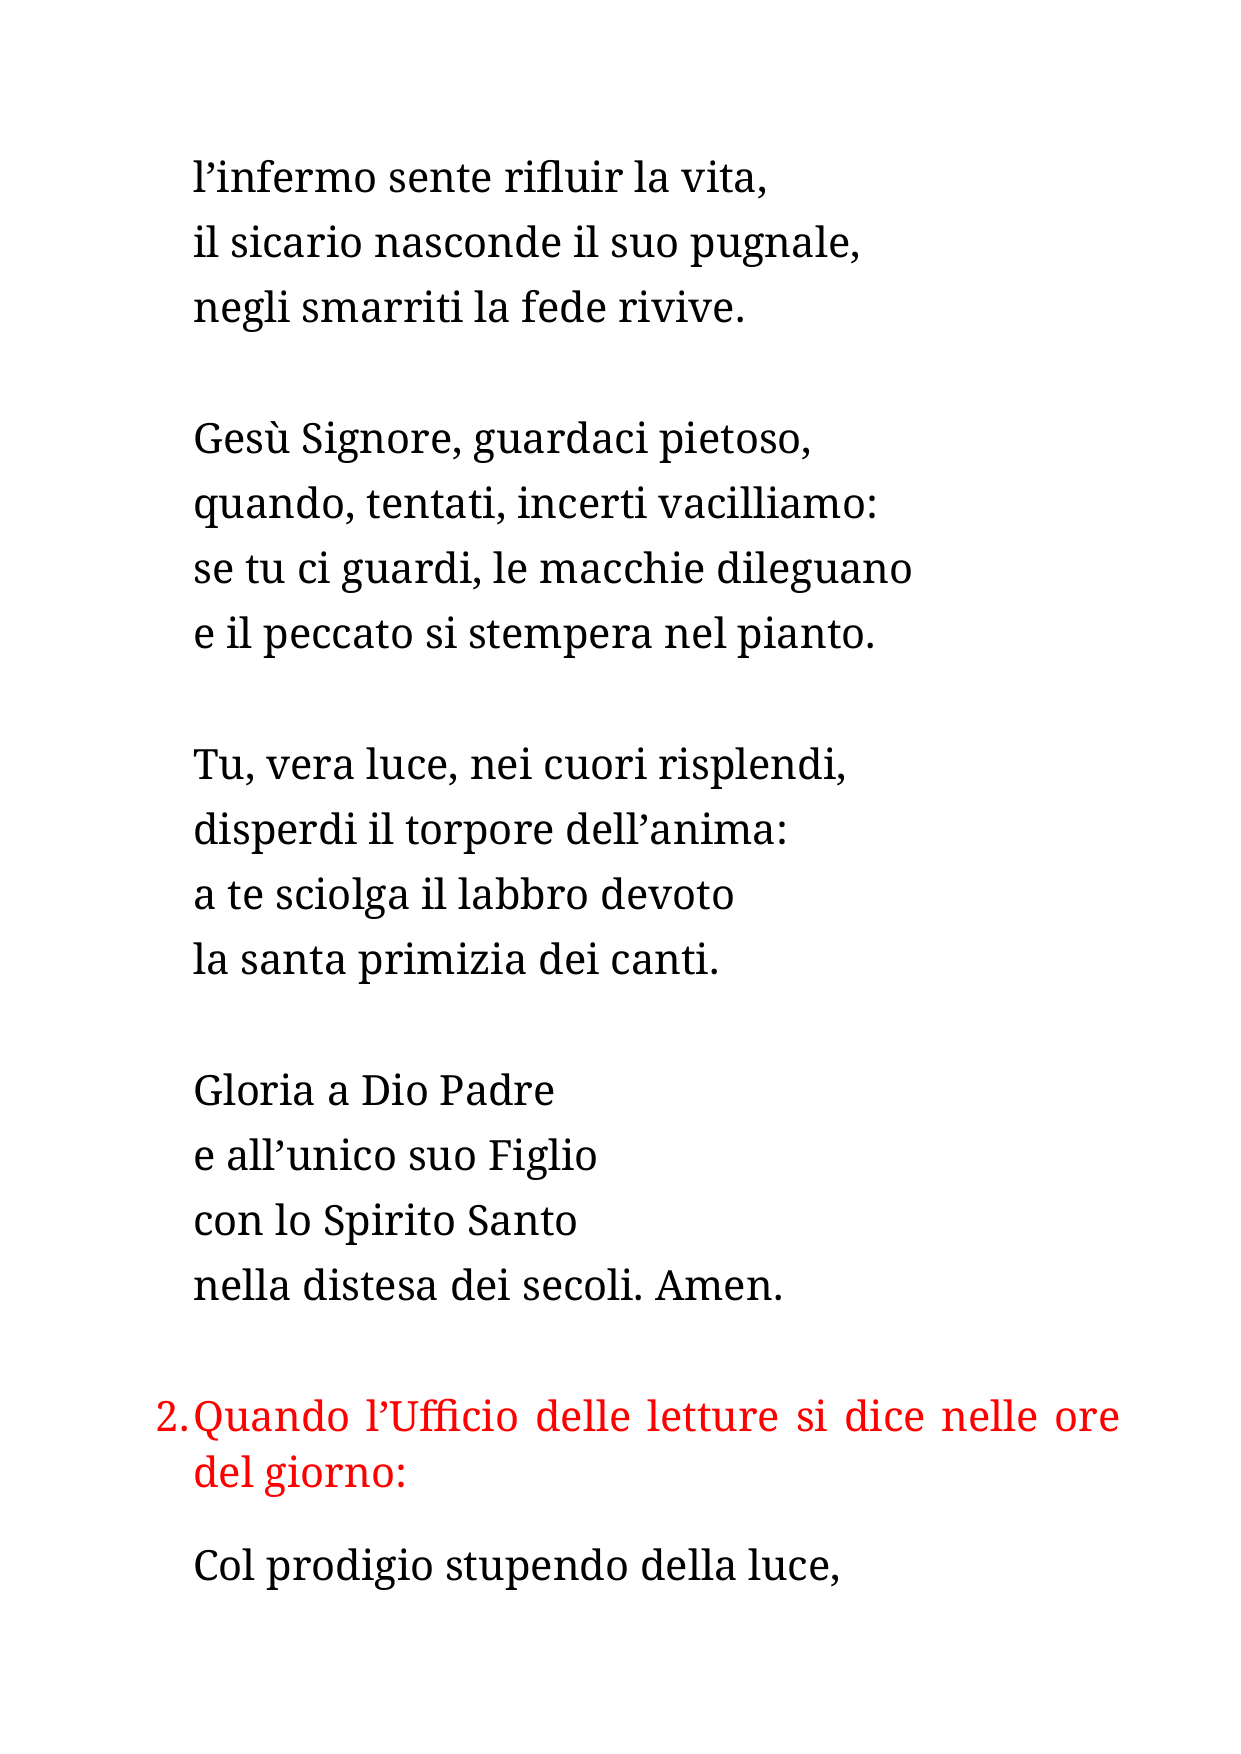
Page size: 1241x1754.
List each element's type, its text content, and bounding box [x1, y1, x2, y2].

list la santa primizia dei canti. [193, 930, 1122, 987]
list e all’unico suo Figlio [193, 1126, 1122, 1182]
list disperdi il torpore dell’anima: [193, 800, 1122, 856]
list Col prodigio stupendo della luce, [193, 1536, 1122, 1593]
list negli smarriti la fede rivive. [193, 278, 1122, 335]
list Quando l’Ufficio delle letture si dice nelle ore del giorno: [156, 1387, 1122, 1500]
list quando, tentati, incerti vacilliamo: [193, 474, 1122, 530]
list a te sciolga il labbro devoto [193, 865, 1122, 922]
list Gesù Signore, guardaci pietoso, [193, 408, 1122, 465]
list con lo Spirito Santo [193, 1191, 1122, 1248]
list nella distesa dei secoli. Amen. [193, 1256, 1122, 1313]
list il sicario nasconde il suo pugnale, [193, 213, 1122, 269]
list e il peccato si stempera nel pianto. [193, 604, 1122, 661]
list Tu, vera luce, nei cuori risplendi, [193, 734, 1122, 791]
list Gloria a Dio Padre [193, 1061, 1122, 1117]
list l’infermo sente rifluir la vita, [193, 148, 1122, 204]
list se tu ci guardi, le macchie dileguano [193, 539, 1122, 596]
